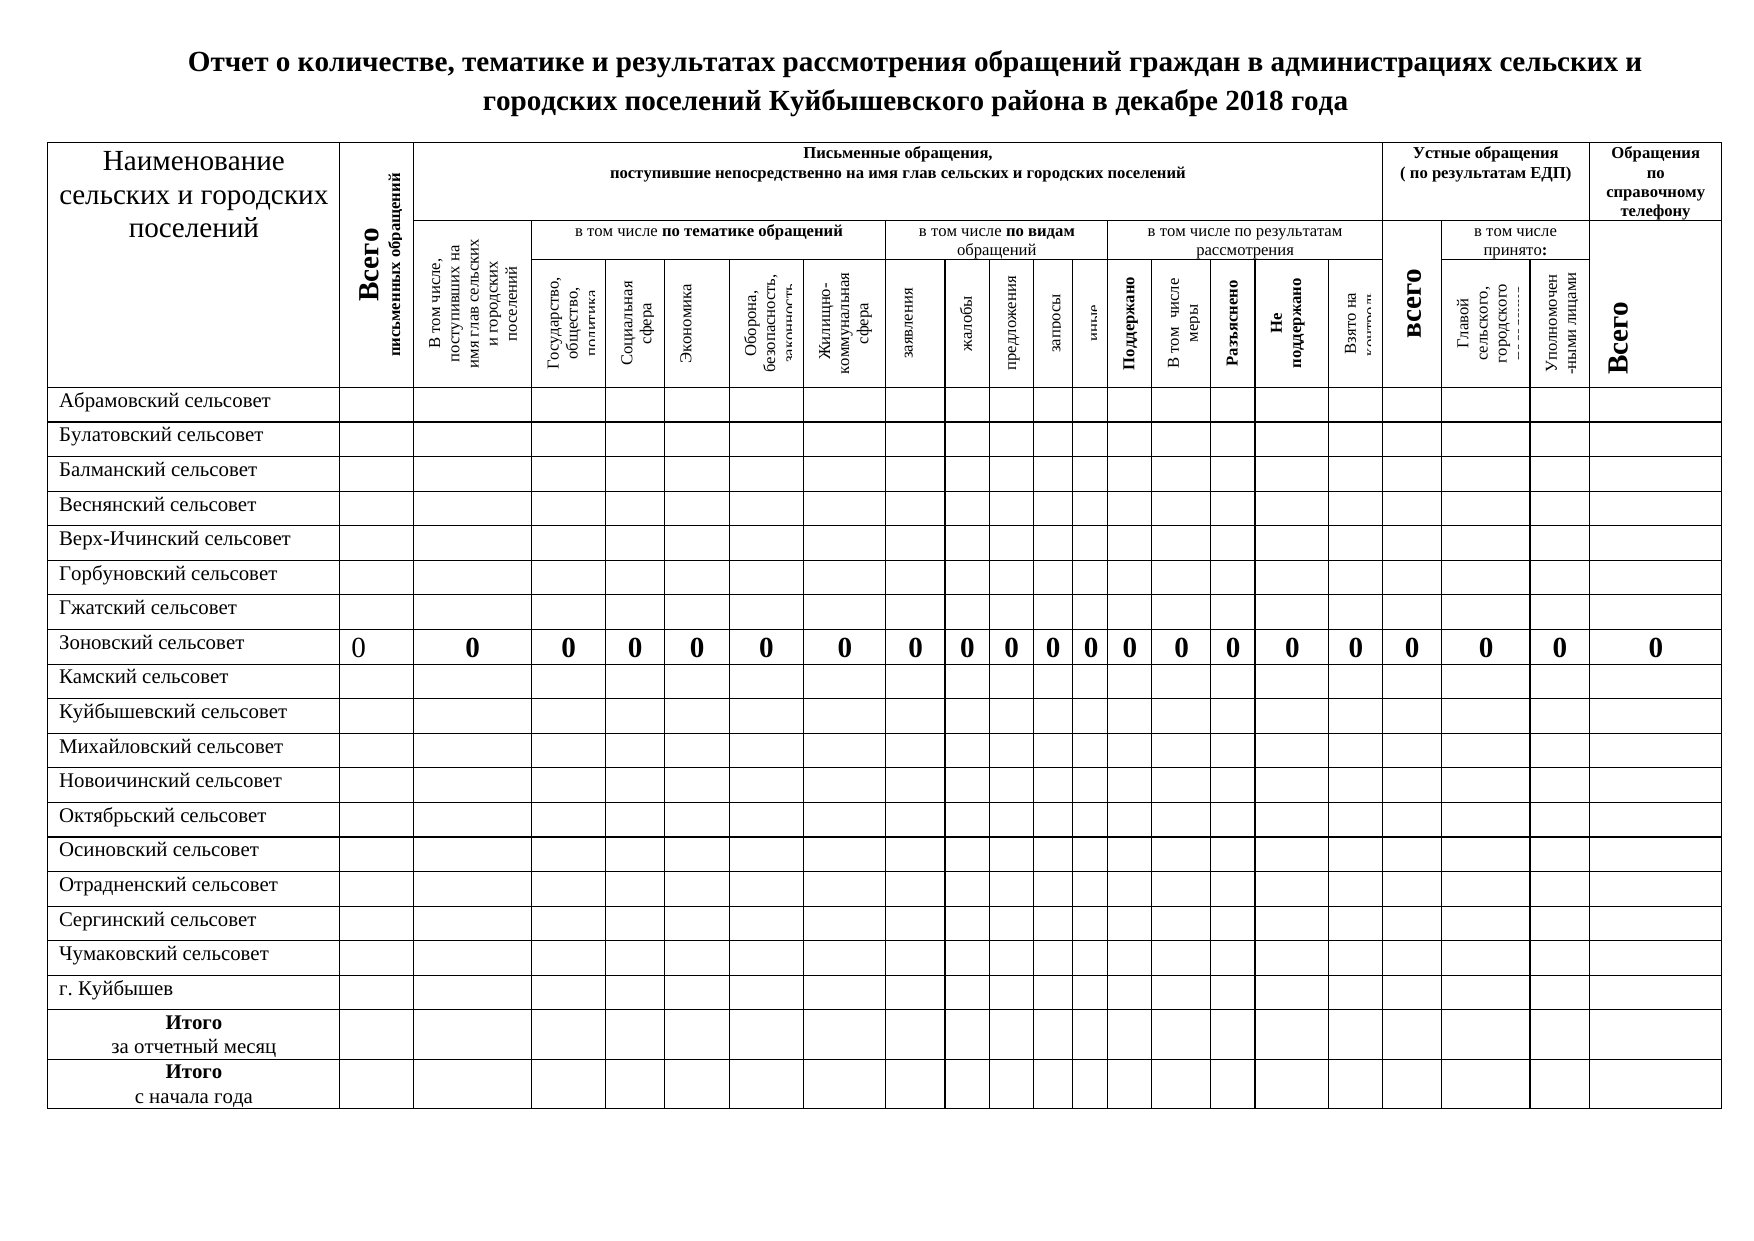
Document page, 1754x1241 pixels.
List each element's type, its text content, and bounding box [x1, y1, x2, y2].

table_cell [340, 492, 413, 525]
table_cell [1211, 457, 1254, 491]
table_cell [340, 457, 413, 491]
table_cell [886, 492, 944, 525]
table_cell [606, 1060, 664, 1108]
table_cell [1329, 595, 1382, 629]
table_cell [1329, 838, 1382, 871]
table_cell в том числе по видам обращений [886, 221, 1107, 259]
table_cell [1152, 1010, 1210, 1058]
table_cell [1152, 492, 1210, 525]
table_cell Оборона, безопасность, законность [730, 260, 803, 387]
table_cell [1383, 803, 1441, 836]
table_cell [1256, 457, 1328, 491]
table_cell [946, 1060, 989, 1108]
table_cell [1531, 699, 1589, 733]
table_cell [1073, 768, 1107, 802]
table_cell [532, 976, 605, 1009]
table_cell [990, 699, 1033, 733]
table_cell [804, 976, 885, 1009]
table_cell [606, 803, 664, 836]
table_cell [1211, 907, 1254, 940]
table_cell [414, 665, 531, 698]
table_cell 0 [886, 630, 944, 663]
table_cell [804, 1060, 885, 1108]
table_cell [1152, 907, 1210, 940]
table_cell 0 [606, 630, 664, 663]
table_cell [340, 561, 413, 594]
table_cell [730, 734, 803, 767]
table_cell [1531, 1060, 1589, 1108]
table_cell [340, 423, 413, 456]
table_cell [1531, 803, 1589, 836]
table_cell [886, 526, 944, 560]
table_cell [1034, 388, 1072, 421]
table_cell Гжатский сельсовет [48, 595, 339, 629]
table_cell [990, 838, 1033, 871]
table_cell [1442, 838, 1529, 871]
table_cell [1590, 388, 1721, 421]
table_cell [1108, 734, 1151, 767]
table_cell [414, 595, 531, 629]
table_cell [532, 492, 605, 525]
table_cell [886, 423, 944, 456]
table_header Всего письменных обращений [340, 143, 413, 387]
table_cell [1073, 665, 1107, 698]
table_cell [414, 907, 531, 940]
table_cell [804, 872, 885, 906]
table_cell [1442, 457, 1529, 491]
table_cell [1590, 1060, 1721, 1108]
table_cell [532, 526, 605, 560]
table_cell 0 [1108, 630, 1151, 663]
table_cell [665, 907, 729, 940]
table_header Устные обращения ( по результатам ЕДП) [1383, 143, 1589, 220]
table_cell [1256, 1060, 1328, 1108]
table_cell [946, 768, 989, 802]
table_cell [1073, 526, 1107, 560]
table_cell [414, 941, 531, 975]
table_cell [1108, 457, 1151, 491]
table_cell [1211, 595, 1254, 629]
table_cell [804, 803, 885, 836]
table_cell [1383, 838, 1441, 871]
table_cell Поддержано [1108, 260, 1151, 387]
table_cell [1590, 768, 1721, 802]
table_cell [1442, 526, 1529, 560]
table_cell Итого за отчетный месяц [48, 1010, 339, 1058]
table_cell [665, 768, 729, 802]
table_cell [1590, 734, 1721, 767]
table_cell [730, 665, 803, 698]
table_cell [946, 457, 989, 491]
table_cell [1256, 734, 1328, 767]
table_cell Государство, общество, политика [532, 260, 605, 387]
table_cell Веснянский сельсовет [48, 492, 339, 525]
table_cell [1383, 699, 1441, 733]
table_cell [606, 423, 664, 456]
table_cell [1442, 768, 1529, 802]
table_cell [990, 1060, 1033, 1108]
table_cell [1152, 768, 1210, 802]
table_cell 0 [1211, 630, 1254, 663]
table_cell [804, 665, 885, 698]
table_cell [1442, 872, 1529, 906]
table_header Обращения по справочному телефону [1590, 143, 1721, 220]
table_cell [990, 665, 1033, 698]
table_cell [990, 492, 1033, 525]
table_cell [1108, 941, 1151, 975]
table_cell [886, 1060, 944, 1108]
table_cell [1590, 872, 1721, 906]
table_cell [340, 526, 413, 560]
table_cell [1590, 941, 1721, 975]
table_cell [1531, 1010, 1589, 1058]
table_cell [414, 976, 531, 1009]
table_cell [886, 734, 944, 767]
table_cell [532, 457, 605, 491]
table_cell [340, 872, 413, 906]
table_cell [1034, 492, 1072, 525]
table_cell Социальная сфера [606, 260, 664, 387]
table_cell [1152, 457, 1210, 491]
table_cell Уполномочен-ными лицами [1531, 260, 1589, 387]
table_cell [1531, 423, 1589, 456]
table_cell [606, 941, 664, 975]
table_cell 0 [804, 630, 885, 663]
table_cell Булатовский сельсовет [48, 423, 339, 456]
table_cell [1034, 561, 1072, 594]
table_cell [340, 734, 413, 767]
table_cell [946, 699, 989, 733]
table_cell 0 [1531, 630, 1589, 663]
table_cell [340, 941, 413, 975]
table_cell [1108, 1010, 1151, 1058]
table_cell [532, 734, 605, 767]
table_cell [1108, 388, 1151, 421]
table_cell [1108, 1060, 1151, 1108]
table_cell [1383, 1010, 1441, 1058]
table_cell в том числе по результатам рассмотрения [1108, 221, 1382, 259]
table_cell [804, 423, 885, 456]
table_cell [665, 838, 729, 871]
table_cell [1383, 976, 1441, 1009]
table_cell [1256, 941, 1328, 975]
table_cell г. Куйбышев [48, 976, 339, 1009]
table_cell [1590, 561, 1721, 594]
table_cell Камский сельсовет [48, 665, 339, 698]
table_cell [1329, 423, 1382, 456]
table_cell [730, 699, 803, 733]
table_cell [1152, 734, 1210, 767]
table_cell [990, 457, 1033, 491]
table_cell [946, 561, 989, 594]
table_cell [886, 803, 944, 836]
table_cell [804, 561, 885, 594]
table_cell [1442, 699, 1529, 733]
table_cell 0 [1034, 630, 1072, 663]
table_cell [1073, 457, 1107, 491]
table_cell [1073, 423, 1107, 456]
table_cell [606, 1010, 664, 1058]
table_cell [665, 976, 729, 1009]
table_cell [990, 872, 1033, 906]
table_cell Не поддержано [1256, 260, 1328, 387]
table_cell [1108, 976, 1151, 1009]
table_cell [1073, 838, 1107, 871]
table_cell [1108, 561, 1151, 594]
table_cell [1034, 768, 1072, 802]
table_cell [1531, 388, 1589, 421]
table_cell [990, 976, 1033, 1009]
table_cell [990, 595, 1033, 629]
table_cell [1211, 699, 1254, 733]
table_cell [804, 526, 885, 560]
table_cell 0 [1383, 630, 1441, 663]
table_cell [606, 492, 664, 525]
table_cell [990, 526, 1033, 560]
table_cell [886, 595, 944, 629]
table_cell [804, 907, 885, 940]
table_cell [532, 595, 605, 629]
table_cell [1531, 492, 1589, 525]
table_cell [1329, 1010, 1382, 1058]
table_cell [1531, 941, 1589, 975]
table_cell предложения [990, 260, 1033, 387]
table_cell [1531, 457, 1589, 491]
table_cell [886, 388, 944, 421]
table_cell [1073, 699, 1107, 733]
table_cell [1383, 388, 1441, 421]
table_cell [946, 941, 989, 975]
table_cell [990, 1010, 1033, 1058]
table_cell [665, 388, 729, 421]
table_cell [665, 492, 729, 525]
table_cell [1108, 838, 1151, 871]
table_cell [730, 838, 803, 871]
table_cell [1152, 838, 1210, 871]
table_cell [1383, 734, 1441, 767]
table_cell [886, 457, 944, 491]
table_cell [730, 388, 803, 421]
table_cell [340, 976, 413, 1009]
table_cell 0 [414, 630, 531, 663]
table_cell [1590, 976, 1721, 1009]
table_cell [990, 907, 1033, 940]
table_cell [1329, 699, 1382, 733]
table_cell [1034, 665, 1072, 698]
table_cell [1034, 423, 1072, 456]
table_cell [1531, 665, 1589, 698]
table_cell 0 [1442, 630, 1529, 663]
table_cell 0 [1073, 630, 1107, 663]
table_cell 0 [1590, 630, 1721, 663]
table_cell [804, 838, 885, 871]
table_cell [1590, 457, 1721, 491]
table_cell [946, 665, 989, 698]
table_cell [1256, 699, 1328, 733]
table_cell [606, 907, 664, 940]
table_cell [1211, 734, 1254, 767]
table_cell [886, 768, 944, 802]
table_cell [1256, 423, 1328, 456]
table_cell 0 [730, 630, 803, 663]
table_cell [886, 1010, 944, 1058]
table_cell [730, 1010, 803, 1058]
table_cell иные [1073, 260, 1107, 387]
table_cell [1442, 1060, 1529, 1108]
table_cell [946, 423, 989, 456]
table_cell [1442, 734, 1529, 767]
table_cell [730, 595, 803, 629]
table_cell [532, 388, 605, 421]
table_cell [1256, 561, 1328, 594]
table_cell [946, 492, 989, 525]
table_cell [1108, 665, 1151, 698]
table_cell [730, 526, 803, 560]
table_cell Взято на контроль [1329, 260, 1382, 387]
table_cell [1211, 526, 1254, 560]
table_cell Экономика [665, 260, 729, 387]
table_cell [1108, 423, 1151, 456]
table_cell [1590, 803, 1721, 836]
table_cell [1034, 595, 1072, 629]
table_cell в том числе по тематике обращений [532, 221, 885, 259]
table_cell [1383, 872, 1441, 906]
table_cell [804, 699, 885, 733]
table_cell [1108, 907, 1151, 940]
table_cell [1531, 976, 1589, 1009]
table_cell [606, 699, 664, 733]
table_cell [1256, 388, 1328, 421]
table_cell [1256, 492, 1328, 525]
table_cell [532, 1010, 605, 1058]
table_cell [946, 838, 989, 871]
table_cell [1034, 457, 1072, 491]
table_cell [886, 941, 944, 975]
table_cell 0 [665, 630, 729, 663]
table_cell [1152, 872, 1210, 906]
table_cell [1211, 838, 1254, 871]
table_cell [804, 734, 885, 767]
table_cell [1152, 1060, 1210, 1108]
table_cell [1211, 1060, 1254, 1108]
table_cell заявления [886, 260, 944, 387]
table_cell [1590, 907, 1721, 940]
table_cell [1442, 976, 1529, 1009]
table_cell [532, 838, 605, 871]
table_cell 0 [990, 630, 1033, 663]
table_cell [1329, 1060, 1382, 1108]
table_cell [1073, 1010, 1107, 1058]
table_cell [532, 872, 605, 906]
table_cell [1034, 907, 1072, 940]
table_cell [946, 872, 989, 906]
table_cell [414, 872, 531, 906]
table_cell [532, 768, 605, 802]
table_cell [1383, 665, 1441, 698]
table_cell [1073, 803, 1107, 836]
table_cell [1073, 734, 1107, 767]
table_cell Октябрьский сельсовет [48, 803, 339, 836]
table_cell [665, 423, 729, 456]
table_cell [886, 907, 944, 940]
table_cell [730, 768, 803, 802]
table_cell [606, 665, 664, 698]
table_cell [1256, 838, 1328, 871]
table_cell запросы [1034, 260, 1072, 387]
table_cell [532, 423, 605, 456]
table_cell Михайловский сельсовет [48, 734, 339, 767]
table_cell [414, 423, 531, 456]
table_cell [1329, 734, 1382, 767]
table_cell [1383, 457, 1441, 491]
table_cell [1531, 595, 1589, 629]
table_cell [1211, 803, 1254, 836]
table_cell [1256, 1010, 1328, 1058]
table_cell [414, 768, 531, 802]
table_cell [1383, 1060, 1441, 1108]
table_cell 0 [1329, 630, 1382, 663]
table_cell [414, 734, 531, 767]
table_cell [1256, 872, 1328, 906]
table_cell [990, 423, 1033, 456]
table_cell [1152, 976, 1210, 1009]
table_cell [340, 768, 413, 802]
table_cell [804, 595, 885, 629]
table_cell Отрадненский сельсовет [48, 872, 339, 906]
table_cell [414, 1060, 531, 1108]
table_cell [1108, 595, 1151, 629]
table_cell [606, 457, 664, 491]
table_cell 0 [1256, 630, 1328, 663]
table_cell [414, 457, 531, 491]
table_cell [990, 803, 1033, 836]
table_cell [532, 561, 605, 594]
table_cell [886, 699, 944, 733]
table_cell [1329, 665, 1382, 698]
table_cell [946, 526, 989, 560]
table_cell [1329, 526, 1382, 560]
table_cell [340, 699, 413, 733]
table_cell [1383, 526, 1441, 560]
table_cell [665, 872, 729, 906]
table_cell [665, 803, 729, 836]
table_cell [730, 872, 803, 906]
table_cell [1152, 803, 1210, 836]
table_cell [606, 838, 664, 871]
table_cell [1211, 561, 1254, 594]
table_cell [1442, 561, 1529, 594]
table_cell [340, 1060, 413, 1108]
text Отчет о количестве, тематике и результатах рассмотрения обращений граждан в администрациях сельских и городских поселений Куйбышевского района в декабре 2018 года [177, 44, 1654, 116]
table_cell [340, 1010, 413, 1058]
table_cell [730, 423, 803, 456]
table_cell [665, 734, 729, 767]
table_cell Горбуновский сельсовет [48, 561, 339, 594]
table_cell [730, 907, 803, 940]
table_cell [1256, 768, 1328, 802]
table_header Наименование сельских и городских поселений [48, 143, 339, 387]
table_cell [1590, 699, 1721, 733]
table_cell [804, 388, 885, 421]
table_cell [414, 526, 531, 560]
table_cell [1531, 838, 1589, 871]
table_cell [532, 803, 605, 836]
table_cell [340, 838, 413, 871]
table_cell [1108, 803, 1151, 836]
table_cell [1034, 941, 1072, 975]
table_cell Абрамовский сельсовет [48, 388, 339, 421]
table_cell [1034, 734, 1072, 767]
table_cell [1152, 423, 1210, 456]
table_cell [665, 1010, 729, 1058]
table_cell [1256, 665, 1328, 698]
table_cell [730, 561, 803, 594]
table_cell [606, 561, 664, 594]
table_cell [1256, 976, 1328, 1009]
table_cell [1152, 388, 1210, 421]
table_cell [1590, 423, 1721, 456]
table_cell [1329, 492, 1382, 525]
table_cell [340, 595, 413, 629]
table_cell Главой сельского, городского поселения [1442, 260, 1529, 387]
table_cell [665, 526, 729, 560]
table_cell [1442, 595, 1529, 629]
table_cell [414, 699, 531, 733]
table_cell [532, 665, 605, 698]
table_cell [1034, 699, 1072, 733]
table_cell [606, 388, 664, 421]
table_cell [1442, 907, 1529, 940]
table_cell Чумаковский сельсовет [48, 941, 339, 975]
table_cell [414, 561, 531, 594]
table_cell [886, 838, 944, 871]
table_cell [1531, 907, 1589, 940]
table_cell [1108, 492, 1151, 525]
table_cell [1211, 768, 1254, 802]
table_cell [665, 561, 729, 594]
table_cell 0 [340, 630, 413, 663]
table_cell [1034, 976, 1072, 1009]
table_cell [1152, 526, 1210, 560]
table_cell жалобы [946, 260, 989, 387]
table_cell [1383, 595, 1441, 629]
table_cell [1073, 492, 1107, 525]
table_cell [1329, 803, 1382, 836]
table_cell Балманский сельсовет [48, 457, 339, 491]
table_cell [340, 907, 413, 940]
table_cell [532, 1060, 605, 1108]
table_cell [340, 803, 413, 836]
table_cell [1034, 1060, 1072, 1108]
table_cell [886, 872, 944, 906]
table_cell [1034, 872, 1072, 906]
table_cell [730, 492, 803, 525]
table_cell [1442, 492, 1529, 525]
table_cell [606, 976, 664, 1009]
table_cell [606, 526, 664, 560]
table_cell [1073, 976, 1107, 1009]
table_cell [804, 941, 885, 975]
table_cell [1211, 492, 1254, 525]
table_cell [1442, 1010, 1529, 1058]
table_cell [665, 665, 729, 698]
table_cell [1383, 561, 1441, 594]
table_cell Жилищно-коммунальная сфера [804, 260, 885, 387]
table_cell [886, 976, 944, 1009]
table_cell в том числе принято: [1442, 221, 1589, 259]
table_cell [1442, 941, 1529, 975]
table_cell 0 [532, 630, 605, 663]
table_cell Куйбышевский сельсовет [48, 699, 339, 733]
table_cell [1531, 734, 1589, 767]
table_cell [1590, 595, 1721, 629]
table_cell [730, 803, 803, 836]
table_cell [1383, 768, 1441, 802]
table_cell [1211, 1010, 1254, 1058]
table_cell [665, 1060, 729, 1108]
table_cell [414, 492, 531, 525]
table_cell [1329, 907, 1382, 940]
table_cell 0 [1152, 630, 1210, 663]
table_cell [606, 595, 664, 629]
table_cell [340, 665, 413, 698]
table_cell [414, 838, 531, 871]
table_cell [1590, 1010, 1721, 1058]
table_cell [1073, 388, 1107, 421]
table_cell [990, 734, 1033, 767]
table_cell [1152, 665, 1210, 698]
table_cell [804, 768, 885, 802]
table_cell [1073, 872, 1107, 906]
table_cell [990, 941, 1033, 975]
table_cell [804, 492, 885, 525]
table_cell [1383, 492, 1441, 525]
table_cell [532, 699, 605, 733]
table_cell [946, 388, 989, 421]
table_cell [946, 907, 989, 940]
table_cell [990, 768, 1033, 802]
table_cell [1152, 699, 1210, 733]
table_cell В том числе меры приняты [1152, 260, 1210, 387]
table_header Письменные обращения, поступившие непосредственно на имя глав сельских и городских поселений [414, 143, 1382, 220]
table_cell [1034, 803, 1072, 836]
table_cell [1531, 561, 1589, 594]
table_cell [1256, 907, 1328, 940]
table_cell [1329, 457, 1382, 491]
table_cell [1531, 768, 1589, 802]
table_cell [1211, 388, 1254, 421]
table_cell [1329, 768, 1382, 802]
table_cell [532, 907, 605, 940]
table_cell [1383, 907, 1441, 940]
table_cell [1256, 803, 1328, 836]
table_cell [886, 665, 944, 698]
table_cell [1108, 526, 1151, 560]
table_cell [946, 803, 989, 836]
table_cell [730, 457, 803, 491]
table_cell [1590, 492, 1721, 525]
table_cell [414, 803, 531, 836]
table_cell [1211, 872, 1254, 906]
table_cell [886, 561, 944, 594]
table_cell [1073, 1060, 1107, 1108]
table_cell [990, 388, 1033, 421]
table_cell Всего [1590, 221, 1721, 387]
table_cell [1256, 595, 1328, 629]
table_cell [1034, 838, 1072, 871]
table_cell [1590, 526, 1721, 560]
table_cell Новоичинский сельсовет [48, 768, 339, 802]
table_cell [946, 734, 989, 767]
table_cell [665, 699, 729, 733]
table_cell Зоновский сельсовет [48, 630, 339, 663]
table_cell всего [1383, 221, 1441, 387]
table_cell Разъяснено [1211, 260, 1254, 387]
table_cell [340, 388, 413, 421]
table_cell [1152, 941, 1210, 975]
table_cell [1329, 561, 1382, 594]
table_cell [1383, 941, 1441, 975]
table_cell [1383, 423, 1441, 456]
table_cell [1073, 941, 1107, 975]
table_cell [990, 561, 1033, 594]
table_cell Сергинский сельсовет [48, 907, 339, 940]
table_cell [606, 872, 664, 906]
table_cell [1329, 941, 1382, 975]
table_cell [1034, 526, 1072, 560]
table_cell [665, 941, 729, 975]
table_cell [1073, 561, 1107, 594]
table_cell [414, 1010, 531, 1058]
table_cell 0 [946, 630, 989, 663]
table_cell [665, 595, 729, 629]
table_cell [1108, 768, 1151, 802]
table_cell [1256, 526, 1328, 560]
table_cell [1073, 595, 1107, 629]
table_cell [532, 941, 605, 975]
table_cell [946, 1010, 989, 1058]
table_cell [1034, 1010, 1072, 1058]
table_cell [414, 388, 531, 421]
table_cell [730, 941, 803, 975]
table_cell [1152, 595, 1210, 629]
table_cell [804, 1010, 885, 1058]
table_cell [1073, 907, 1107, 940]
table_cell [1329, 388, 1382, 421]
table_cell [730, 976, 803, 1009]
table_cell [1329, 976, 1382, 1009]
table_cell [946, 976, 989, 1009]
table_cell Верх-Ичинский сельсовет [48, 526, 339, 560]
table_cell Осиновский сельсовет [48, 838, 339, 871]
table_cell [1211, 665, 1254, 698]
table_cell [1590, 665, 1721, 698]
table_cell [1152, 561, 1210, 594]
table_cell [1531, 872, 1589, 906]
table_cell [1329, 872, 1382, 906]
table_cell [804, 457, 885, 491]
table_cell [1442, 423, 1529, 456]
table_cell [1211, 423, 1254, 456]
table_cell [1442, 388, 1529, 421]
table_cell [1590, 838, 1721, 871]
table_cell [1442, 665, 1529, 698]
table_cell [1211, 941, 1254, 975]
table_cell [946, 595, 989, 629]
table_cell [730, 1060, 803, 1108]
table_cell [606, 734, 664, 767]
table_cell [1108, 699, 1151, 733]
table_cell [1108, 872, 1151, 906]
table_cell Итого с начала года [48, 1060, 339, 1108]
table_cell [1211, 976, 1254, 1009]
table_cell [1442, 803, 1529, 836]
table_cell В том числе, поступивших на имя глав сельских и городских поселений [414, 221, 531, 387]
table_cell [606, 768, 664, 802]
table_cell [665, 457, 729, 491]
table_cell [1531, 526, 1589, 560]
